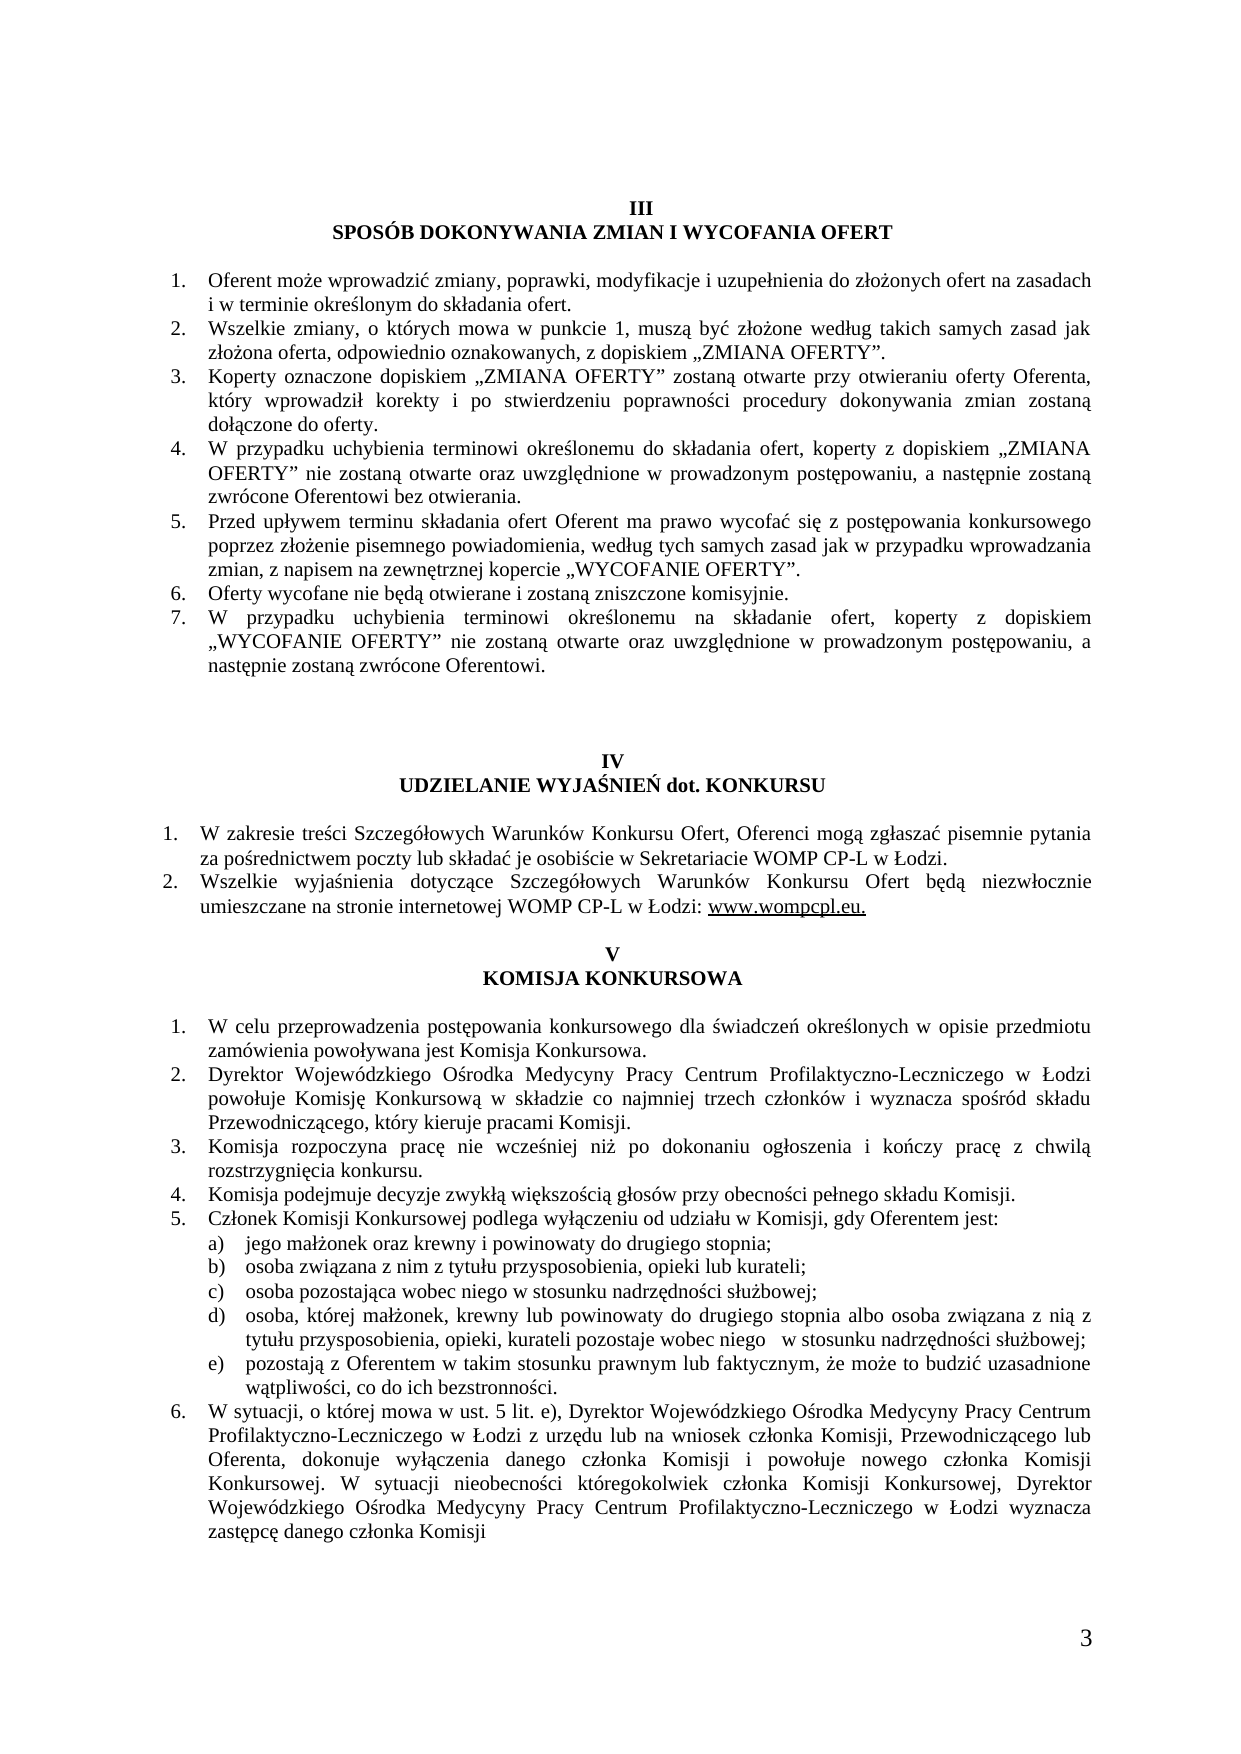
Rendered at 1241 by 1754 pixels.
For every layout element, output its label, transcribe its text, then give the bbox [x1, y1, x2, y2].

text V [133, 942, 1092, 966]
text III [133, 196, 1092, 220]
list Członek Komisji Konkursowej podlega wyłączeniu od udziału w Komisji, gdy Oferentem jest: [170, 1206, 1092, 1230]
text UDZIELANIE WYJAŚNIEŃ dot. KONKURSU [133, 773, 1092, 797]
list osoba związana z nim z tytułu przysposobienia, opieki lub kurateli; [208, 1254, 1092, 1278]
text SPOSÓB DOKONYWANIA ZMIAN I WYCOFANIA OFERT [133, 220, 1092, 244]
list W przypadku uchybienia terminowi określonemu do składania ofert, koperty z dopiskiem „ZMIANA OFERTY” nie zostaną otwarte oraz uwzględnione w prowadzonym postępowaniu, a następnie zostaną zwrócone Oferentowi bez otwierania. [170, 436, 1092, 508]
text IV [133, 749, 1092, 773]
list Wszelkie wyjaśnienia dotyczące Szczegółowych Warunków Konkursu Ofert będą niezwłocznie umieszczane na stronie internetowej WOMP CP-L w Łodzi: www.wompcpl.eu. [162, 869, 1092, 918]
list osoba pozostająca wobec niego w stosunku nadrzędności służbowej; [208, 1278, 1092, 1303]
list Koperty oznaczone dopiskiem „ZMIANA OFERTY” zostaną otwarte przy otwieraniu oferty Oferenta, który wprowadził korekty i po stwierdzeniu poprawności procedury dokonywania zmian zostaną dołączone do oferty. [170, 364, 1092, 436]
list W przypadku uchybienia terminowi określonemu na składanie ofert, koperty z dopiskiem „WYCOFANIE OFERTY” nie zostaną otwarte oraz uwzględnione w prowadzonym postępowaniu, a następnie zostaną zwrócone Oferentowi. [170, 605, 1092, 677]
list Przed upływem terminu składania ofert Oferent ma prawo wycofać się z postępowania konkursowego poprzez złożenie pisemnego powiadomienia, według tych samych zasad jak w przypadku wprowadzania zmian, z napisem na zewnętrznej kopercie „WYCOFANIE OFERTY”. [170, 508, 1092, 581]
list Dyrektor Wojewódzkiego Ośrodka Medycyny Pracy Centrum Profilaktyczno-Leczniczego w Łodzi powołuje Komisję Konkursową w składzie co najmniej trzech członków i wyznacza spośród składu Przewodniczącego, który kieruje pracami Komisji. [170, 1062, 1092, 1134]
text KOMISJA KONKURSOWA [133, 966, 1092, 990]
list Wszelkie zmiany, o których mowa w punkcie 1, muszą być złożone według takich samych zasad jak złożona oferta, odpowiednio oznakowanych, z dopiskiem „ZMIANA OFERTY”. [170, 316, 1092, 364]
list W zakresie treści Szczegółowych Warunków Konkursu Ofert, Oferenci mogą zgłaszać pisemnie pytania za pośrednictwem poczty lub składać je osobiście w Sekretariacie WOMP CP-L w Łodzi. [162, 821, 1092, 869]
list Oferty wycofane nie będą otwierane i zostaną zniszczone komisyjnie. [170, 581, 1092, 605]
list osoba, której małżonek, krewny lub powinowaty do drugiego stopnia albo osoba związana z nią z tytułu przysposobienia, opieki, kurateli pozostaje wobec niego w stosunku nadrzędności służbowej; [208, 1303, 1092, 1351]
list jego małżonek oraz krewny i powinowaty do drugiego stopnia; [208, 1230, 1092, 1254]
list Komisja podejmuje decyzje zwykłą większością głosów przy obecności pełnego składu Komisji. [170, 1182, 1092, 1206]
list pozostają z Oferentem w takim stosunku prawnym lub faktycznym, że może to budzić uzasadnione wątpliwości, co do ich bezstronności. [208, 1351, 1092, 1399]
list W sytuacji, o której mowa w ust. 5 lit. e), Dyrektor Wojewódzkiego Ośrodka Medycyny Pracy Centrum Profilaktyczno-Leczniczego w Łodzi z urzędu lub na wniosek członka Komisji, Przewodniczącego lub Oferenta, dokonuje wyłączenia danego członka Komisji i powołuje nowego członka Komisji Konkursowej. W sytuacji nieobecności któregokolwiek członka Komisji Konkursowej, Dyrektor Wojewódzkiego Ośrodka Medycyny Pracy Centrum Profilaktyczno-Leczniczego w Łodzi wyznacza zastępcę danego członka Komisji [170, 1399, 1092, 1543]
list Komisja rozpoczyna pracę nie wcześniej niż po dokonaniu ogłoszenia i kończy pracę z chwilą rozstrzygnięcia konkursu. [170, 1134, 1092, 1182]
list Oferent może wprowadzić zmiany, poprawki, modyfikacje i uzupełnienia do złożonych ofert na zasadach i w terminie określonym do składania ofert. [170, 268, 1092, 316]
list W celu przeprowadzenia postępowania konkursowego dla świadczeń określonych w opisie przedmiotu zamówienia powoływana jest Komisja Konkursowa. [170, 1014, 1092, 1062]
